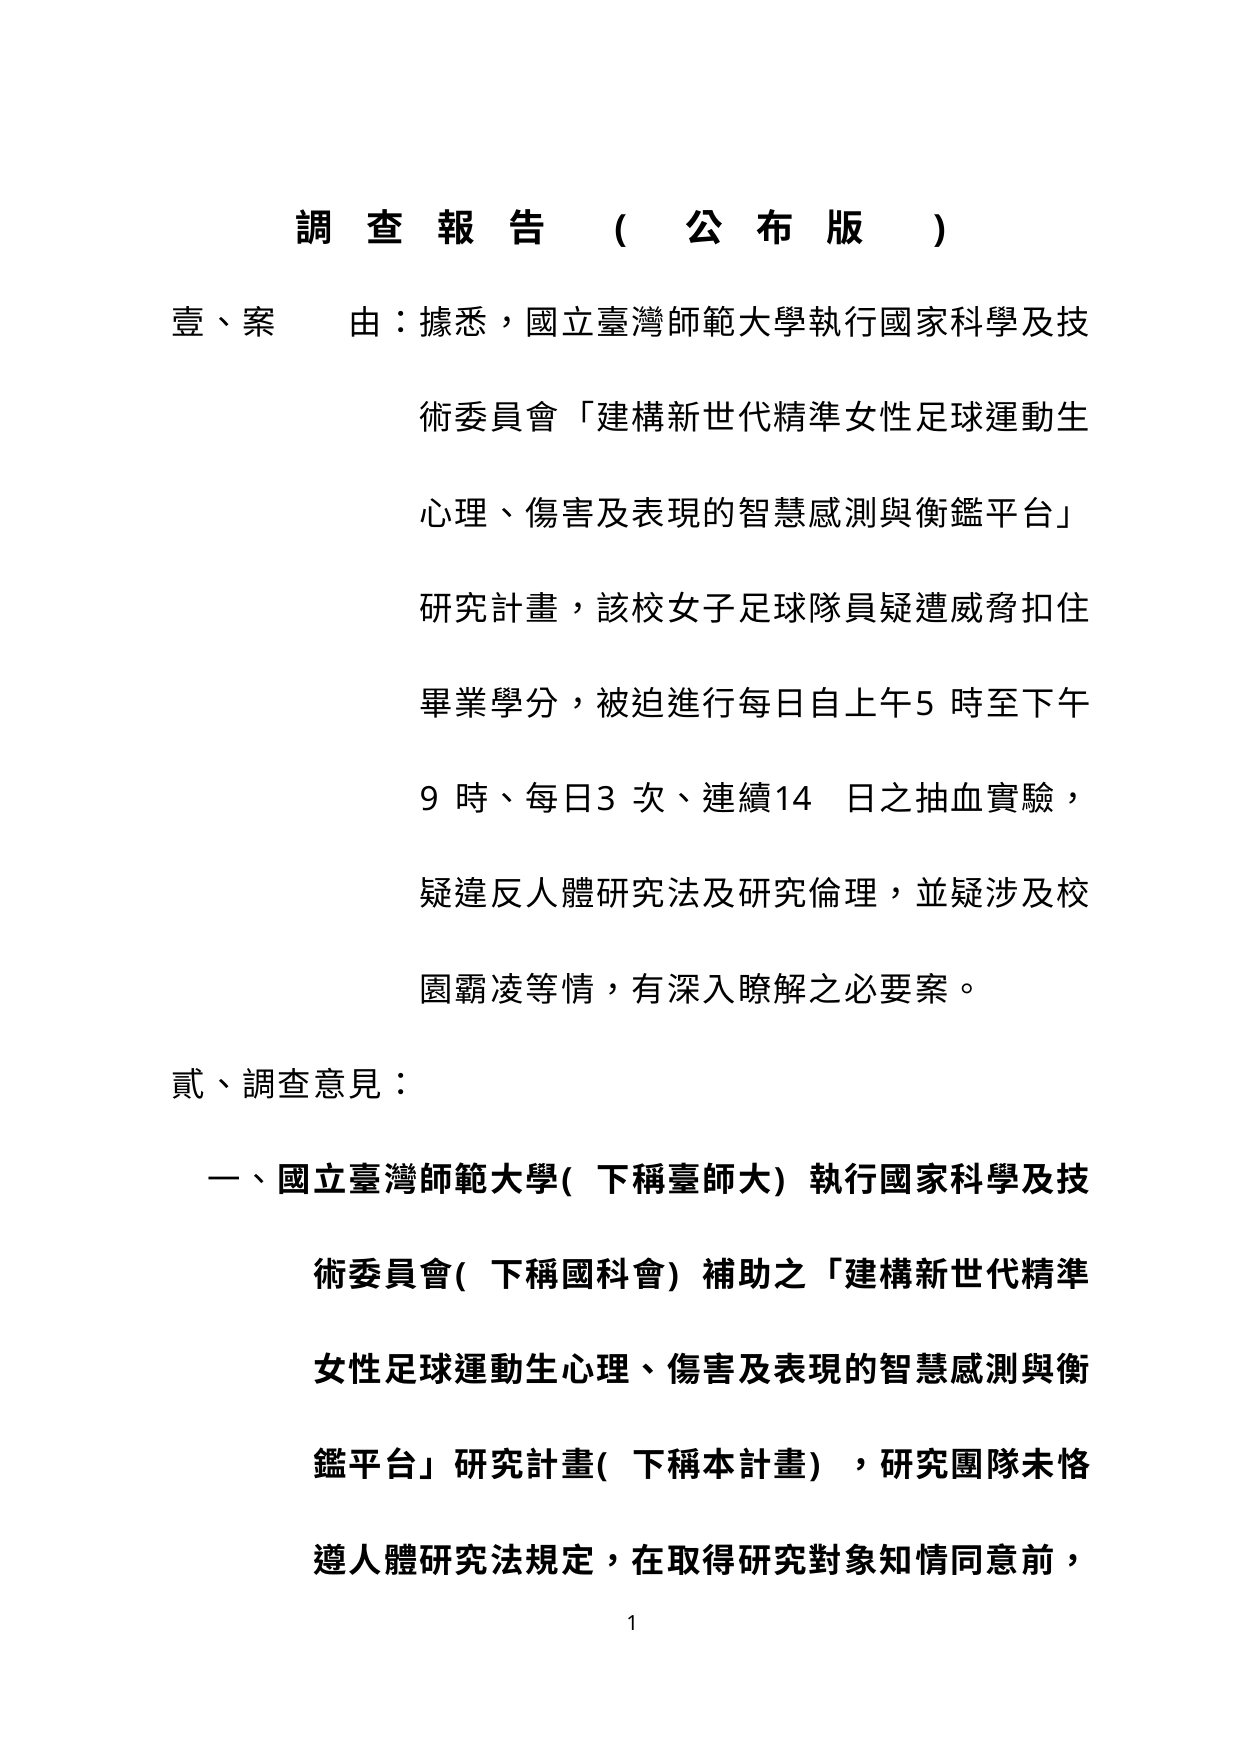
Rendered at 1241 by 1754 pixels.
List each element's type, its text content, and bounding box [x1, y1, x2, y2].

text 調查報告(公布版) [171, 177, 1092, 272]
subtitle 調查意見： [171, 1034, 1092, 1129]
subtitle 案 由：據悉，國立臺灣師範大學執行國家科學及技術委員會「建構新世代精準女性足球運動生心理、傷害及表現的智慧感測與衡鑑平台」研究計畫，該校女子足球隊員疑遭威脅扣住畢業學分，被迫進行每日自上午5時至下午9時、每日3次、連續14日之抽血實驗，疑違反人體研究法及研究倫理，並疑涉及校園霸凌等情，有深入瞭解之必要案。 [171, 272, 1092, 1034]
